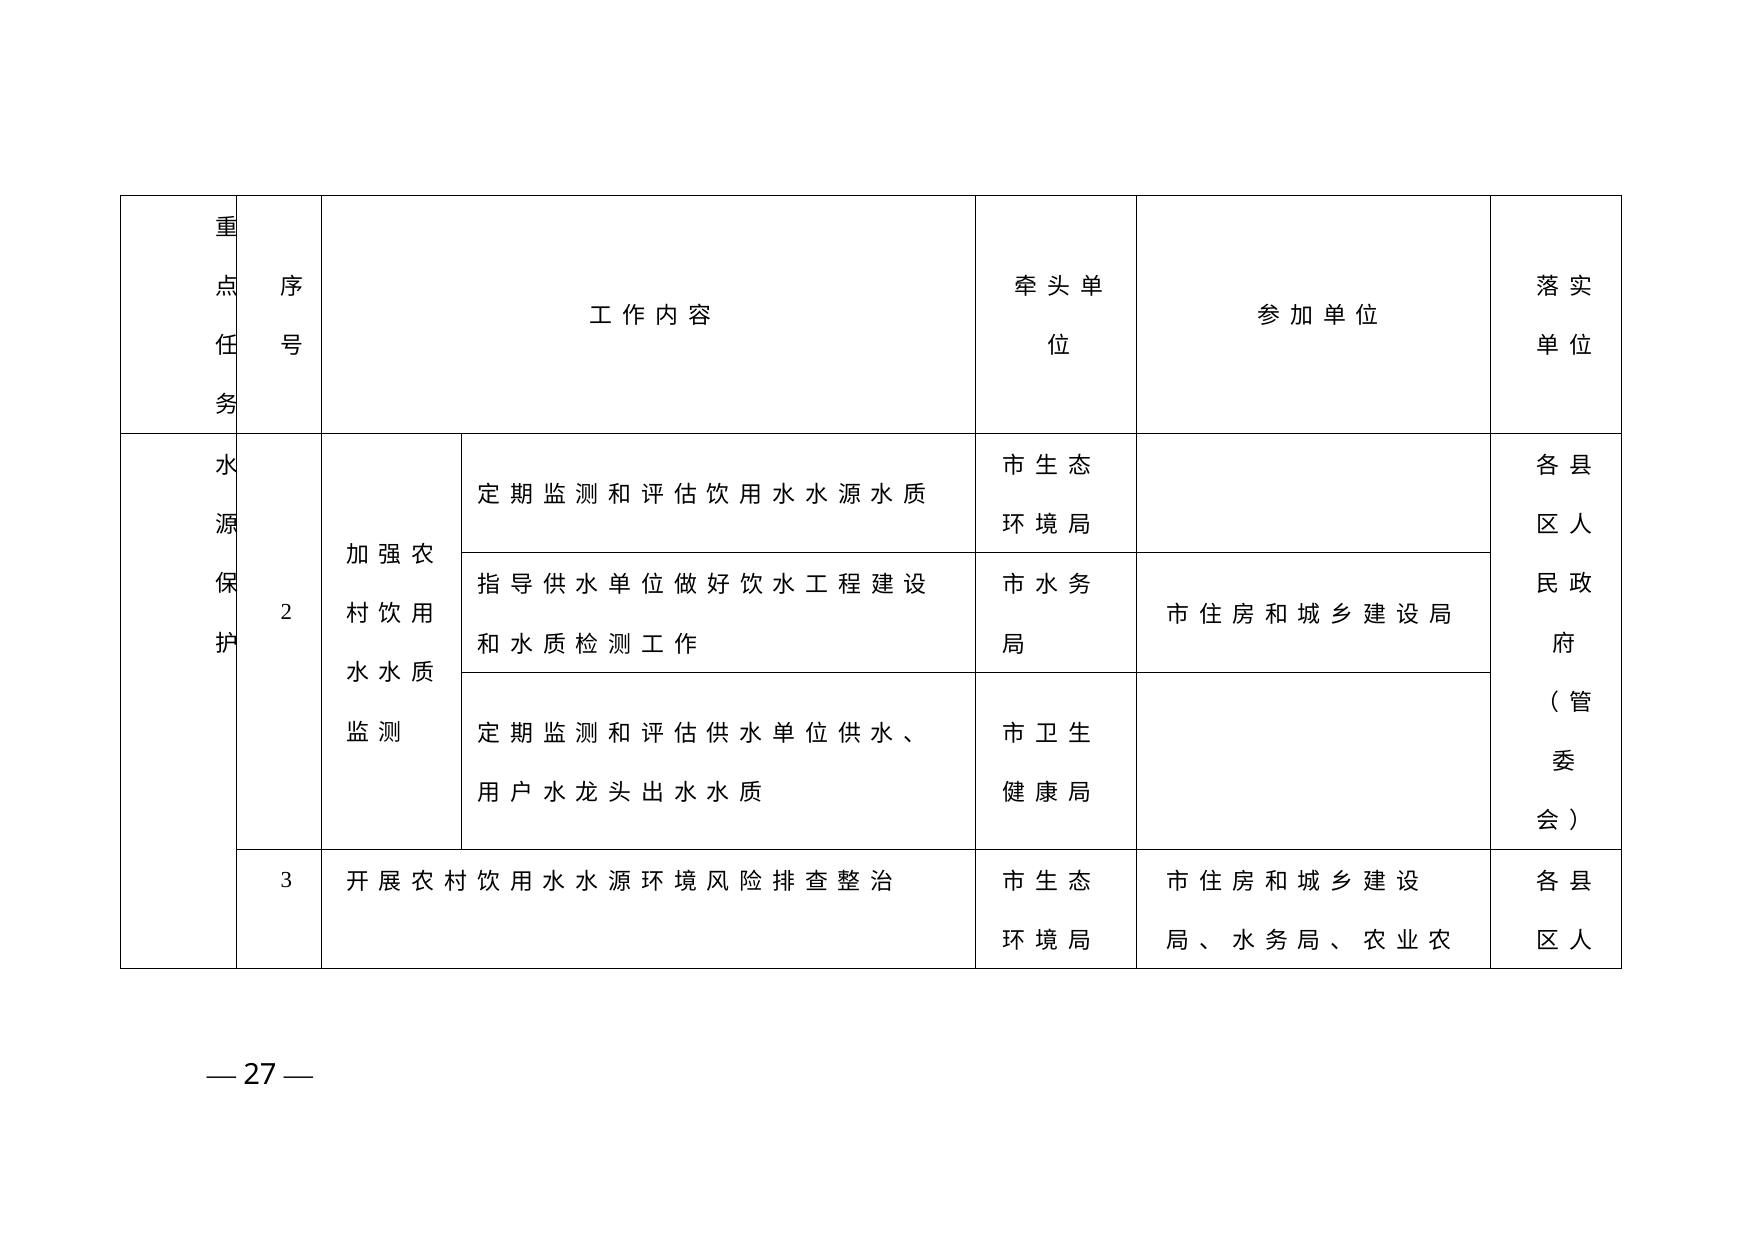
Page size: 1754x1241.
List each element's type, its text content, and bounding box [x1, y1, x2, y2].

table_header 重点任务 [121, 196, 236, 433]
table_cell 市生态环境局 [976, 434, 1136, 552]
table_header 牵头单位 [976, 196, 1136, 433]
table_cell 开展农村饮用水水源环境风险排查整治 [322, 850, 975, 968]
table_cell 市卫生健康局 [976, 673, 1136, 848]
table_cell [237, 434, 321, 848]
table_cell 加强农村饮用水水源保护 [121, 434, 236, 968]
table_cell 市住房和城乡建设局 [1137, 553, 1490, 672]
table_header 序号 [237, 196, 321, 433]
table_cell [1137, 673, 1490, 848]
table_cell 加强农村饮用水水质监测 [322, 434, 461, 848]
table_header 参加单位 [1137, 196, 1490, 433]
table_cell 指导供水单位做好饮水工程建设和水质检测工作 [462, 553, 975, 672]
table_cell 各县区人民政府（管委会） [1491, 850, 1621, 968]
table_header 落实单位 [1491, 196, 1621, 433]
table_cell [1137, 434, 1490, 552]
table_cell [237, 850, 321, 968]
table_cell 市生态环境局 [976, 850, 1136, 968]
table_cell 各县区人民政府（管委会） [1491, 434, 1621, 848]
table_header 工作内容 [322, 196, 975, 433]
table_cell 定期监测和评估饮用水水源水质 [462, 434, 975, 552]
table_cell 定期监测和评估供水单位供水、用户水龙头出水水质 [462, 673, 975, 848]
table_cell 市水务局 [976, 553, 1136, 672]
table_cell 市住房和城乡建设局、水务局、农业农村局 [1137, 850, 1490, 968]
